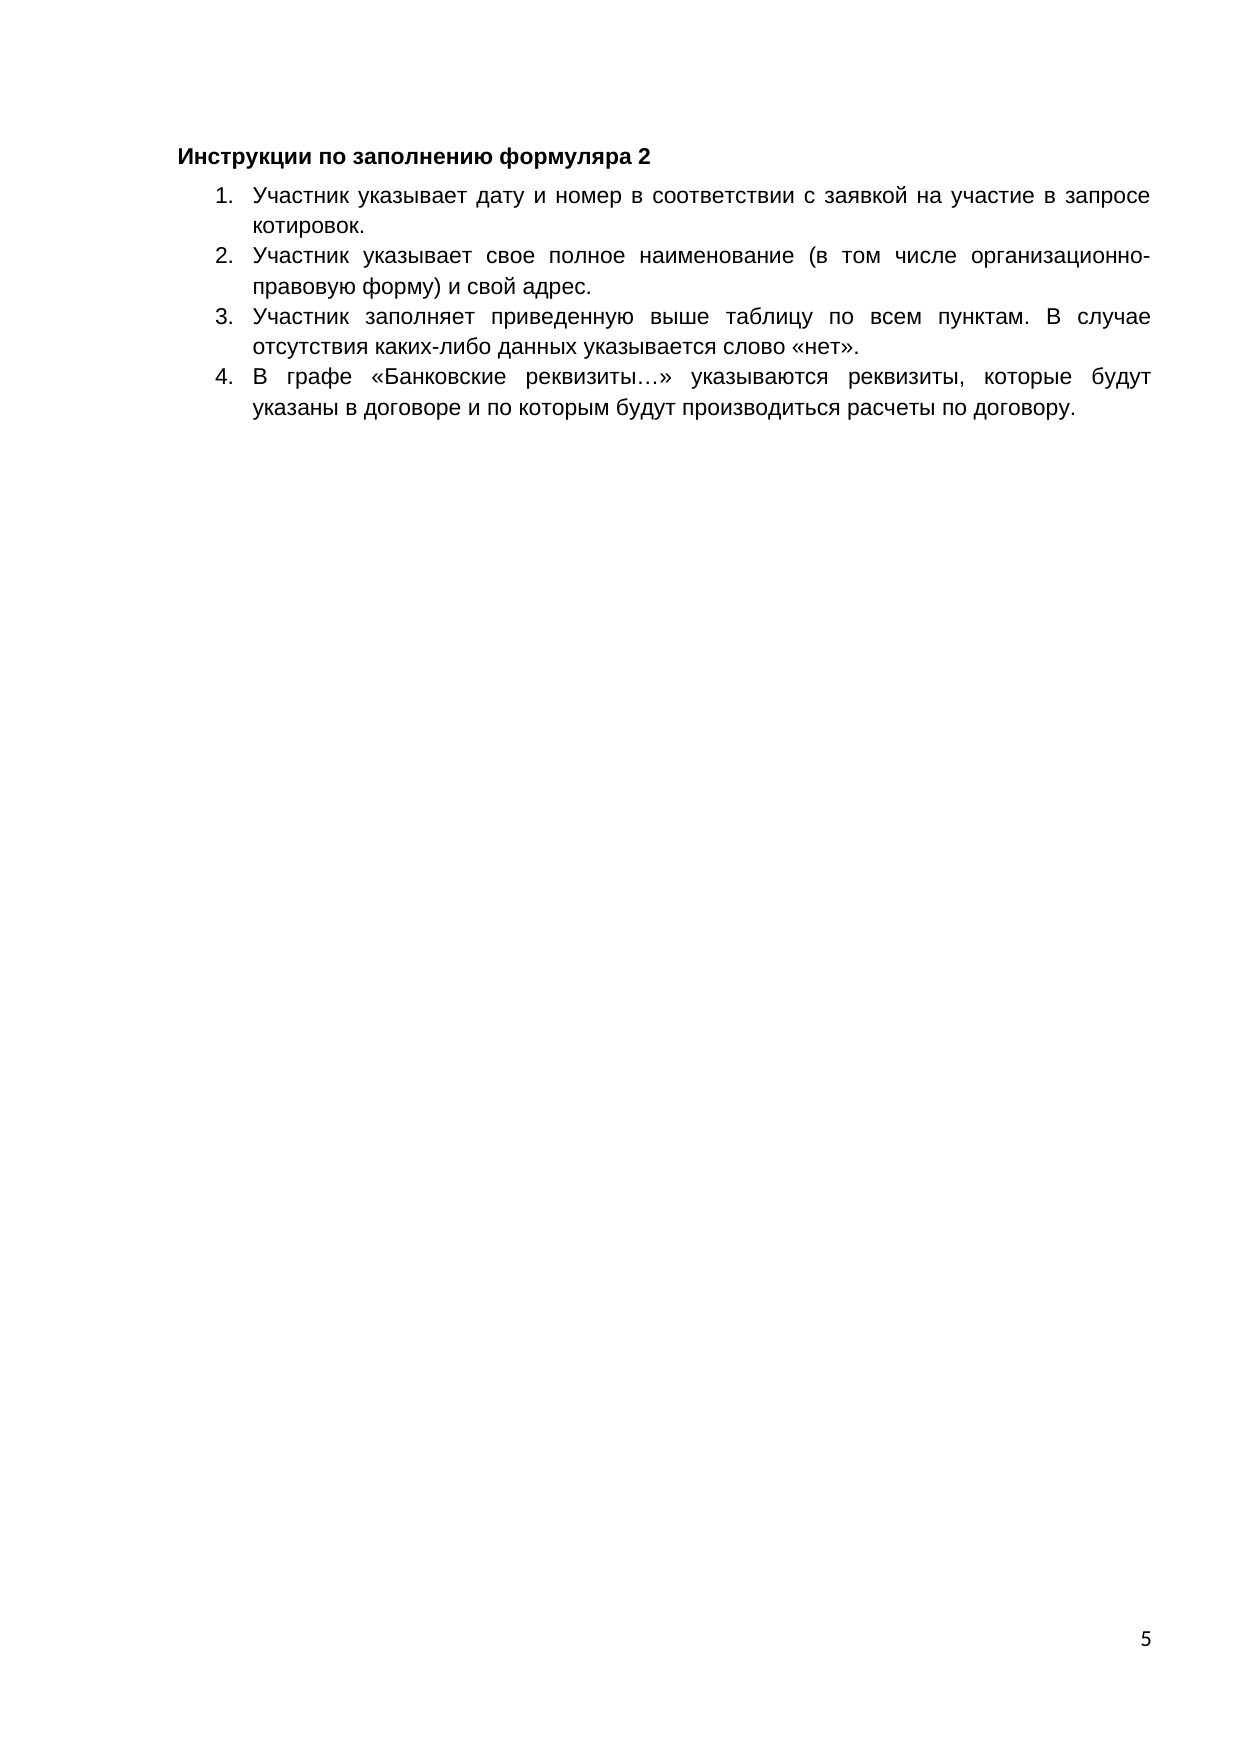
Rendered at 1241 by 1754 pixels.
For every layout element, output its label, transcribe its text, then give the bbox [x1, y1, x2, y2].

list Участник заполняет приведенную выше таблицу по всем пунктам. В случае отсутствия каких-либо данных указывается слово «нет». [215, 303, 1152, 359]
list Инструкции по заполнению формуляра 2 [177, 143, 1152, 169]
list Участник указывает дату и номер в соответствии с заявкой на участие в запросе котировок. [215, 182, 1152, 238]
list В графе «Банковские реквизиты…» указываются реквизиты, которые будут указаны в договоре и по которым будут производиться расчеты по договору. [215, 363, 1152, 420]
list Участник указывает свое полное наименование (в том числе организационно-правовую форму) и свой адрес. [215, 242, 1152, 299]
